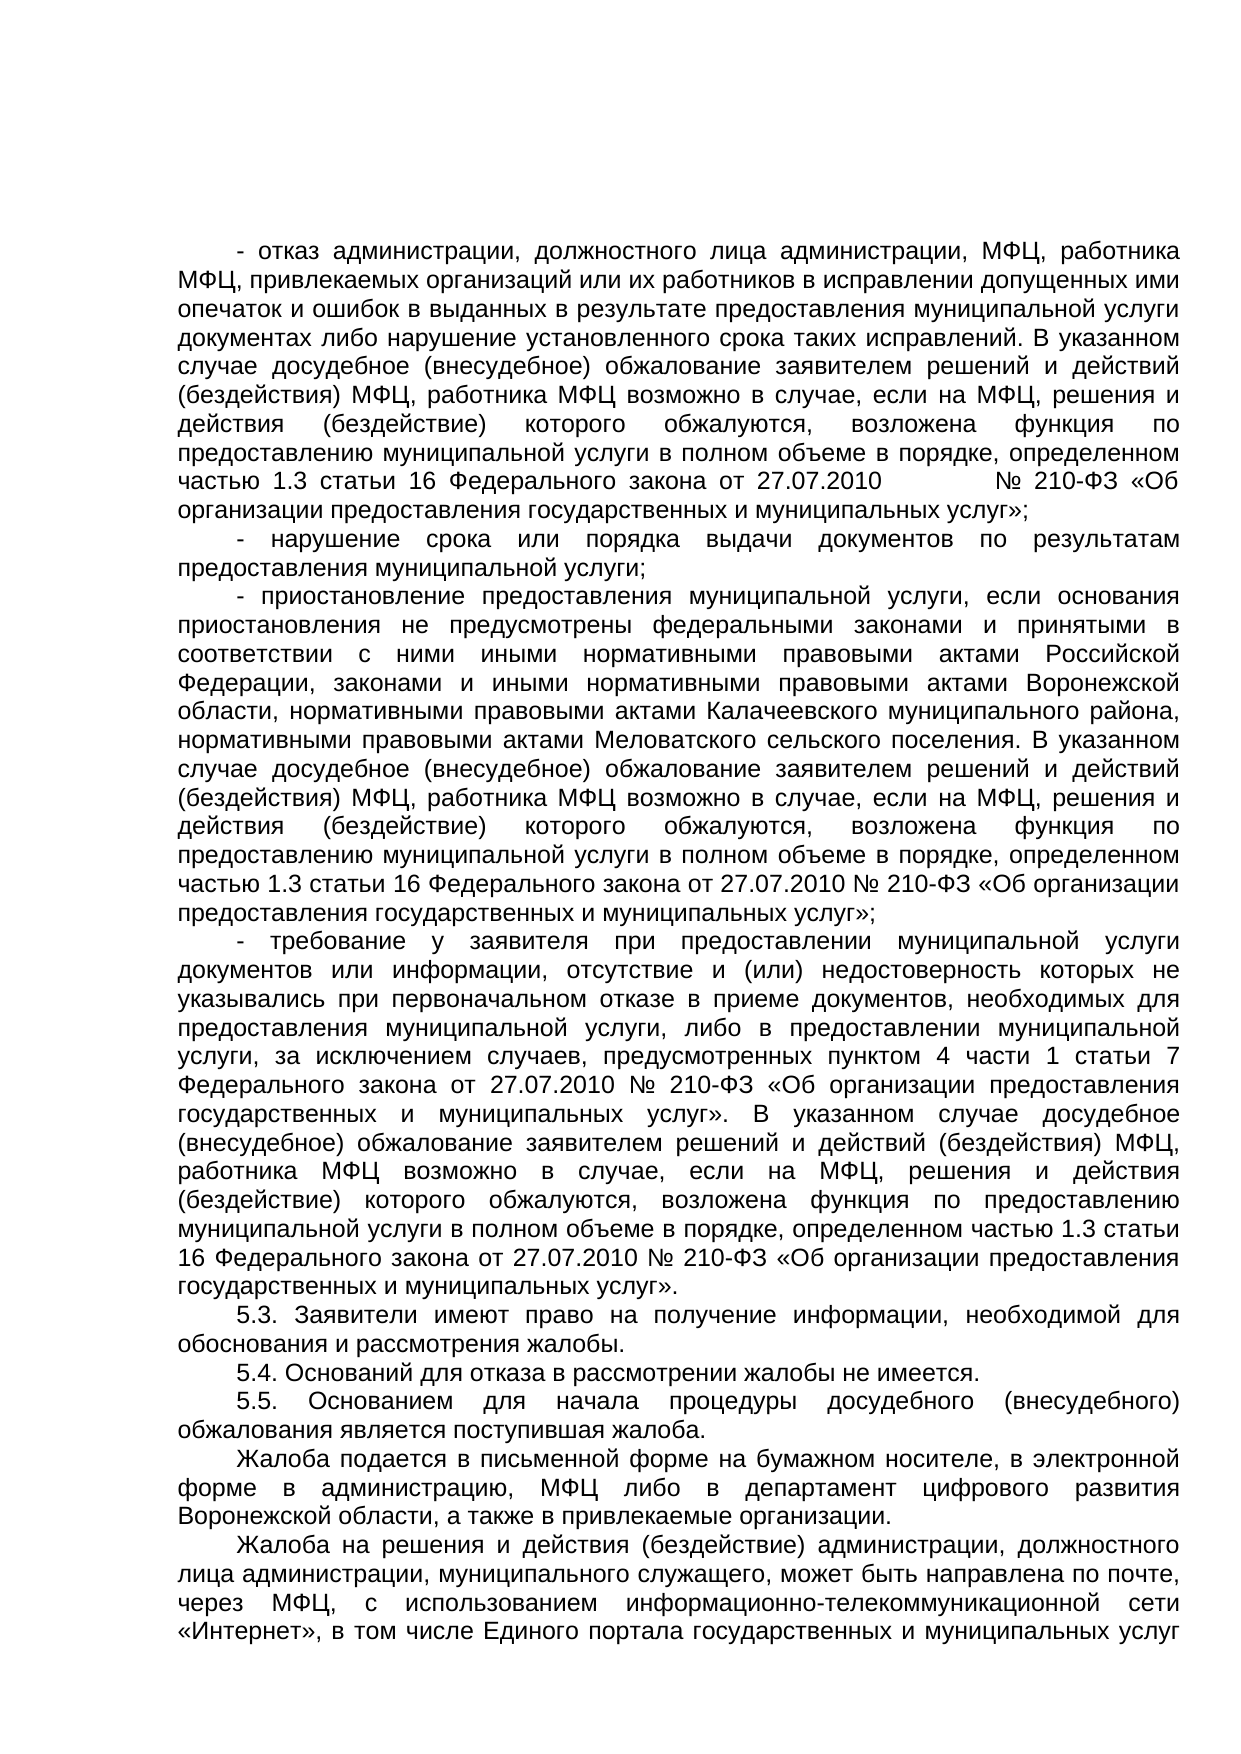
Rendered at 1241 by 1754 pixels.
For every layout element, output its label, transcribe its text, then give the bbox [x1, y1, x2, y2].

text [177, 1530, 1181, 1645]
text 5.5. Основанием для начала процедуры досудебного (внесудебного) обжалования является поступившая жалоба. [177, 1386, 1181, 1444]
text 5.4. Оснований для отказа в рассмотрении жалобы не имеется. [177, 1357, 1181, 1386]
text - требование у заявителя при предоставлении муниципальной услуги документов или информации, отсутствие и (или) недостоверность которых не указывались при первоначальном отказе в приеме документов, необходимых для предоставления муниципальной услуги, либо в предоставлении муниципальной услуги, за исключением случаев, предусмотренных пунктом 4 части 1 статьи 7 Федерального закона от 27.07.2010 № 210-ФЗ «Об организации предоставления государственных и муниципальных услуг». В указанном случае досудебное (внесудебное) обжалование заявителем решений и действий (бездействия) МФЦ, работника МФЦ возможно в случае, если на МФЦ, решения и действия (бездействие) которого обжалуются, возложена функция по предоставлению муниципальной услуги в полном объеме в порядке, определенном частью 1.3 статьи 16 Федерального закона от 27.07.2010 № 210-ФЗ «Об организации предоставления государственных и муниципальных услуг». [177, 926, 1181, 1300]
text - отказ администрации, должностного лица администрации, МФЦ, работника МФЦ, привлекаемых организаций или их работников в исправлении допущенных ими опечаток и ошибок в выданных в результате предоставления муниципальной услуги документах либо нарушение установленного срока таких исправлений. В указанном случае досудебное (внесудебное) обжалование заявителем решений и действий (бездействия) МФЦ, работника МФЦ возможно в случае, если на МФЦ, решения и действия (бездействие) которого обжалуются, возложена функция по предоставлению муниципальной услуги в полном объеме в порядке, определенном частью 1.3 статьи 16 Федерального закона от 27.07.2010 № 210-ФЗ «Об организации предоставления государственных и муниципальных услуг»; [177, 236, 1181, 524]
text - нарушение срока или порядка выдачи документов по результатам предоставления муниципальной услуги; [177, 524, 1181, 581]
text 5.3. Заявители имеют право на получение информации, необходимой для обоснования и рассмотрения жалобы. [177, 1300, 1181, 1357]
text Жалоба подается в письменной форме на бумажном носителе, в электронной форме в администрацию, МФЦ либо в департамент цифрового развития Воронежской области, а также в привлекаемые организации. [177, 1444, 1181, 1530]
text - приостановление предоставления муниципальной услуги, если основания приостановления не предусмотрены федеральными законами и принятыми в соответствии с ними иными нормативными правовыми актами Российской Федерации, законами и иными нормативными правовыми актами Воронежской области, нормативными правовыми актами Калачеевского муниципального района, нормативными правовыми актами Меловатского сельского поселения. В указанном случае досудебное (внесудебное) обжалование заявителем решений и действий (бездействия) МФЦ, работника МФЦ возможно в случае, если на МФЦ, решения и действия (бездействие) которого обжалуются, возложена функция по предоставлению муниципальной услуги в полном объеме в порядке, определенном частью 1.3 статьи 16 Федерального закона от 27.07.2010 № 210-ФЗ «Об организации предоставления государственных и муниципальных услуг»; [177, 581, 1181, 926]
